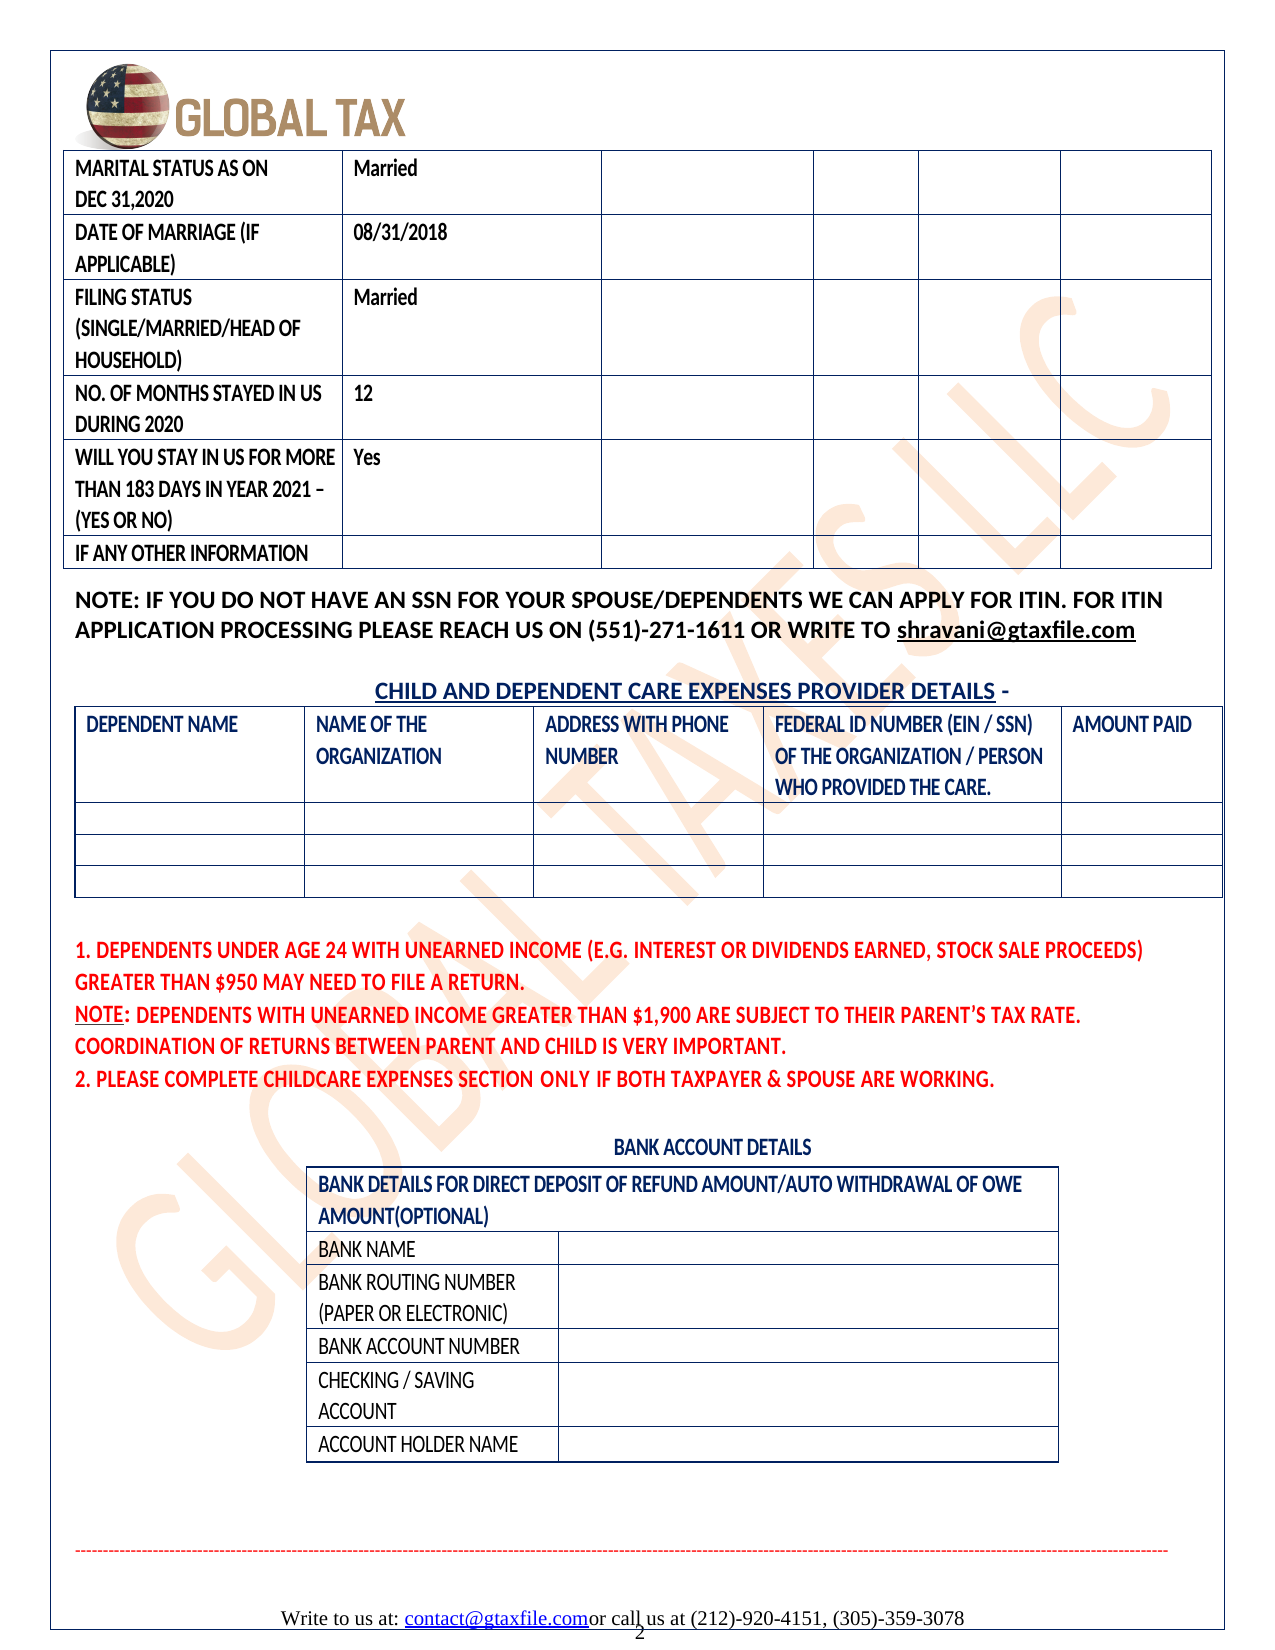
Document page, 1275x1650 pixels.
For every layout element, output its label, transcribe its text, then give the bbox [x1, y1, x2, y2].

table_cell [76, 866, 304, 897]
table_cell ACCOUNT HOLDER NAME [307, 1427, 558, 1461]
table_cell [602, 215, 813, 278]
table_cell [305, 835, 533, 865]
table_cell IF ANY OTHER INFORMATION [64, 536, 342, 568]
table_header AMOUNT PAID [1062, 707, 1222, 802]
table_cell [534, 866, 763, 897]
text NOTE: IF YOU DO NOT HAVE AN SSN FOR YOUR SPOUSE/DEPENDENTS WE CAN APPLY FOR ITIN. FOR ITIN APPLICATION PROCESSING PLEASE REACH US ON (551)-271-1611 OR WRITE TO shravani@gtaxfile.com [75, 584, 1206, 645]
table_cell [1061, 215, 1211, 278]
table_cell [602, 536, 813, 568]
table_cell [559, 1363, 1058, 1426]
table_cell Yes [343, 440, 601, 535]
table_cell [305, 866, 533, 897]
table_header DEPENDENT NAME [76, 707, 304, 802]
table_cell [534, 835, 763, 865]
table_cell [1061, 280, 1211, 374]
text NOTE: DEPENDENTS WITH UNEARNED INCOME GREATER THAN $1,900 ARE SUBJECT TO THEIR PARENT’S TAX RATE. COORDINATION OF RETURNS BETWEEN PARENT AND CHILD IS VERY IMPORTANT. [75, 998, 1200, 1061]
table_cell [1062, 835, 1222, 865]
table_cell [919, 280, 1060, 374]
table_cell BANK ROUTING NUMBER (PAPER OR ELECTRONIC) [307, 1265, 558, 1328]
table_cell MARITAL STATUS AS ON DEC 31,2020 [64, 151, 342, 214]
table_cell BANK ACCOUNT NUMBER [307, 1329, 558, 1362]
table_header NAME OF THE ORGANIZATION [305, 707, 533, 802]
table_cell BANK NAME [307, 1232, 558, 1263]
table_header BANK DETAILS FOR DIRECT DEPOSIT OF REFUND AMOUNT/AUTO WITHDRAWAL OF OWE AMOUNT(OPTIONAL) [307, 1168, 1058, 1231]
table_header ADDRESS WITH PHONE NUMBER [534, 707, 763, 802]
table_header FEDERAL ID NUMBER (EIN / SSN) OF THE ORGANIZATION / PERSON WHO PROVIDED THE CARE. [764, 707, 1061, 802]
table_cell [76, 803, 304, 834]
table_cell [919, 151, 1060, 214]
table_cell [602, 280, 813, 374]
table_cell 08/31/2018 [343, 215, 601, 278]
table_cell [919, 440, 1060, 535]
table_cell [764, 803, 1061, 834]
table_cell [764, 866, 1061, 897]
table_cell [602, 440, 813, 535]
table_cell NO. OF MONTHS STAYED IN US DURING 2020 [64, 376, 342, 439]
table_cell [559, 1427, 1058, 1461]
table_cell [305, 803, 533, 834]
table_cell [814, 536, 918, 568]
text CHILD AND DEPENDENT CARE EXPENSES PROVIDER DETAILS - [300, 676, 1206, 706]
table_cell [559, 1329, 1058, 1362]
table_cell [1062, 803, 1222, 834]
table_cell [919, 376, 1060, 439]
picture [75, 63, 406, 150]
table_cell [814, 280, 918, 374]
table_cell [1061, 151, 1211, 214]
table_cell [814, 376, 918, 439]
table_cell FILING STATUS (SINGLE/MARRIED/HEAD OF HOUSEHOLD) [64, 280, 342, 374]
text 1. DEPENDENTS UNDER AGE 24 WITH UNEARNED INCOME (E.G. INTEREST OR DIVIDENDS EARNED, STOCK SALE PROCEEDS) GREATER THAN $950 MAY NEED TO FILE A RETURN. [75, 933, 1200, 997]
table_cell Married [343, 151, 601, 214]
table_cell [602, 376, 813, 439]
table_cell [1061, 440, 1211, 535]
table_cell [559, 1265, 1058, 1328]
table_cell [534, 803, 763, 834]
table_cell WILL YOU STAY IN US FOR MORE THAN 183 DAYS IN YEAR 2021 – (YES OR NO) [64, 440, 342, 535]
table_cell [1061, 376, 1211, 439]
table_cell [559, 1232, 1058, 1263]
table_cell [814, 151, 918, 214]
table_cell [814, 215, 918, 278]
table_cell [919, 215, 1060, 278]
table_cell DATE OF MARRIAGE (IF APPLICABLE) [64, 215, 342, 278]
table_cell [602, 151, 813, 214]
table_cell [764, 835, 1061, 865]
table_cell CHECKING / SAVING ACCOUNT [307, 1363, 558, 1426]
table_cell [1061, 536, 1211, 568]
table_cell [1062, 866, 1222, 897]
table_cell [76, 835, 304, 865]
table_cell 12 [343, 376, 601, 439]
table_cell [343, 536, 601, 568]
text 2. PLEASE COMPLETE CHILDCARE EXPENSES SECTION ONLY IF BOTH TAXPAYER & SPOUSE ARE WORKING. [75, 1062, 1200, 1094]
table_cell Married [343, 280, 601, 374]
text BANK ACCOUNT DETAILS [225, 1129, 1200, 1161]
table_cell [919, 536, 1060, 568]
table_cell [814, 440, 918, 535]
